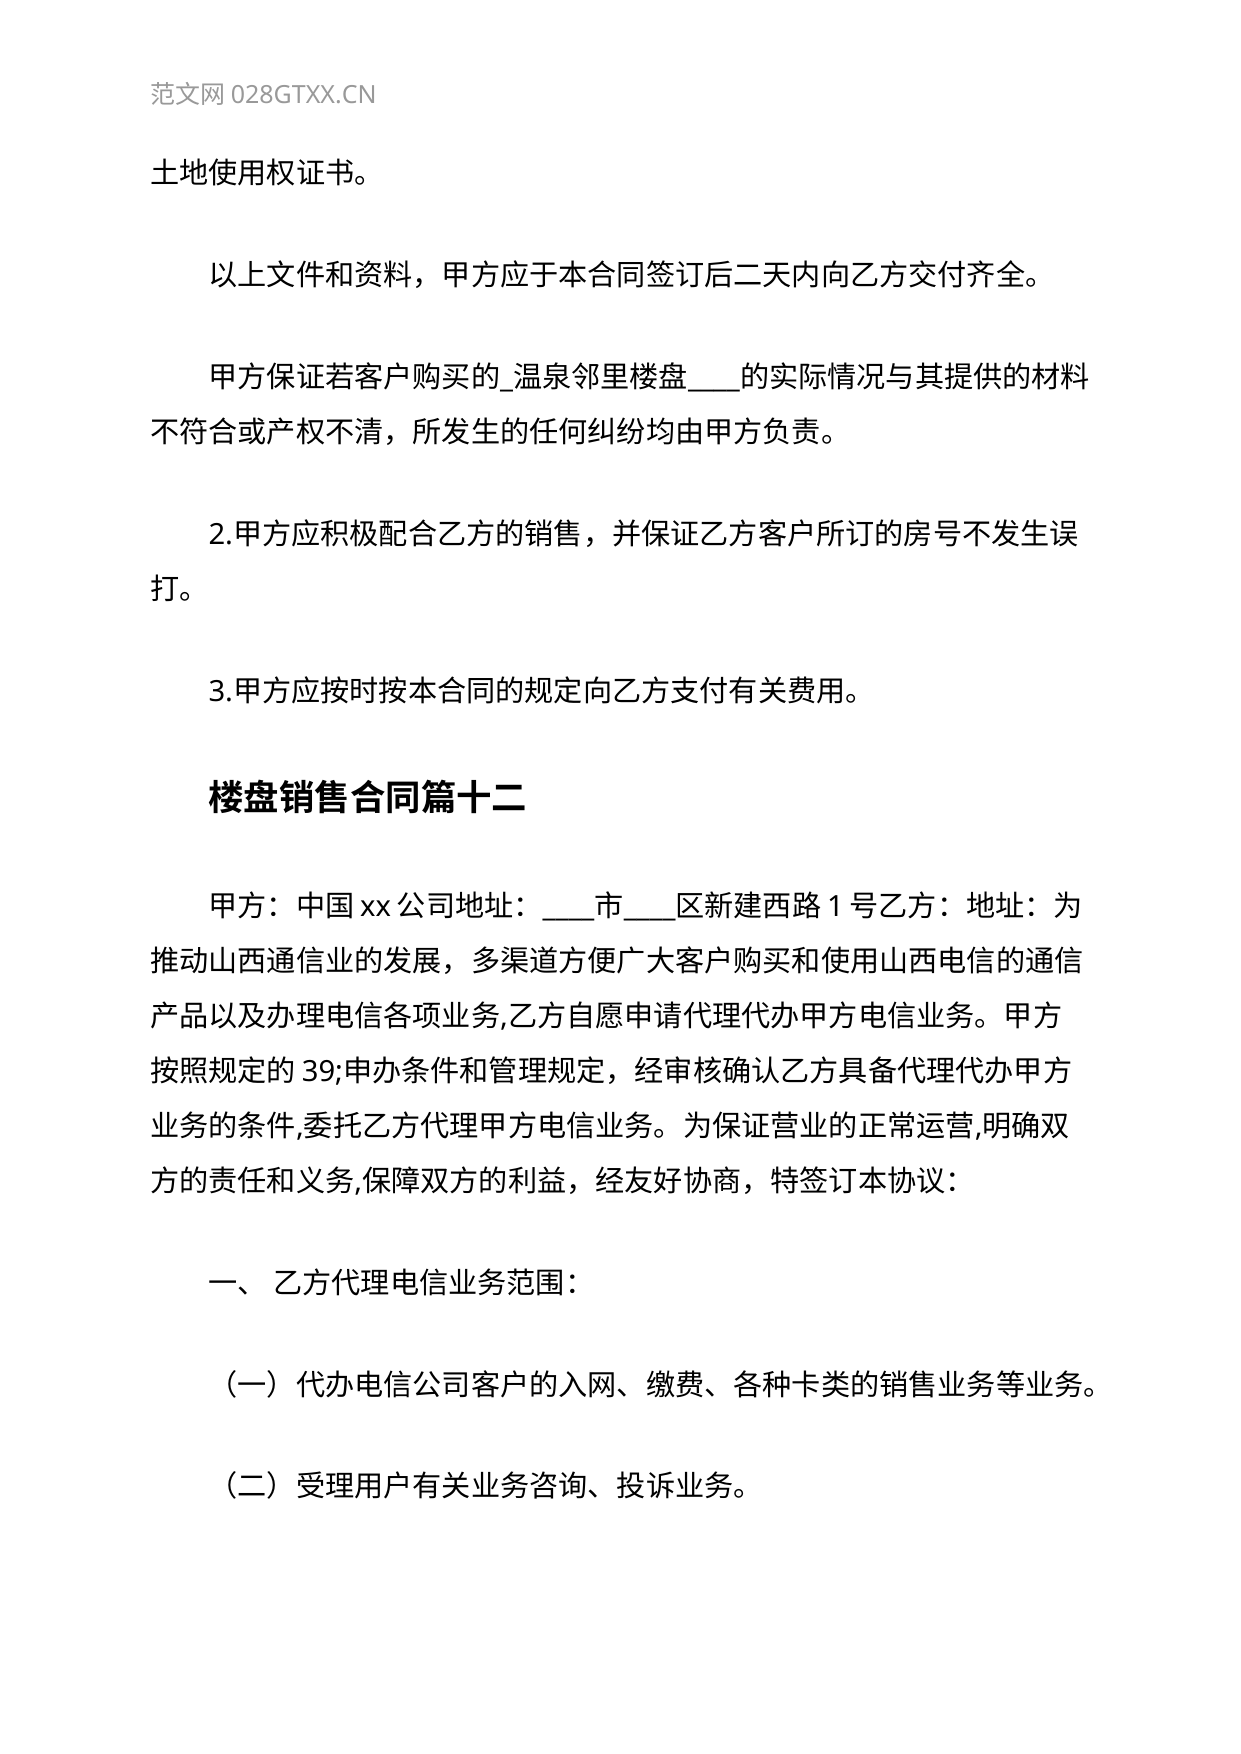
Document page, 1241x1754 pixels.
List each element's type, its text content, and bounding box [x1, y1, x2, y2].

text （一）代办电信公司客户的入网、缴费、各种卡类的销售业务等业务。 [150, 1361, 1090, 1403]
text 2.甲方应积极配合乙方的销售，并保证乙方客户所订的房号不发生误打。 [150, 510, 1090, 608]
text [150, 150, 1090, 192]
text 一、 乙方代理电信业务范围： [150, 1259, 1090, 1302]
text 楼盘销售合同篇十二 [150, 769, 1090, 820]
text 甲方：中国xx公司地址：____市____区新建西路1号乙方：地址：为推动山西通信业的发展，多渠道方便广大客户购买和使用山西电信的通信产品以及办理电信各项业务,乙方自愿申请代理代办甲方电信业务。甲方按照规定的39;申办条件和管理规定，经审核确认乙方具备代理代办甲方业务的条件,委托乙方代理甲方电信业务。为保证营业的正常运营,明确双方的责任和义务,保障双方的利益，经友好协商，特签订本协议： [150, 882, 1090, 1200]
text （二）受理用户有关业务咨询、投诉业务。 [150, 1463, 1090, 1505]
text 以上文件和资料，甲方应于本合同签订后二天内向乙方交付齐全。 [150, 252, 1090, 294]
text 3.甲方应按时按本合同的规定向乙方支付有关费用。 [150, 667, 1090, 709]
text 甲方保证若客户购买的_温泉邻里楼盘____的实际情况与其提供的材料不符合或产权不清，所发生的任何纠纷均由甲方负责。 [150, 353, 1090, 451]
